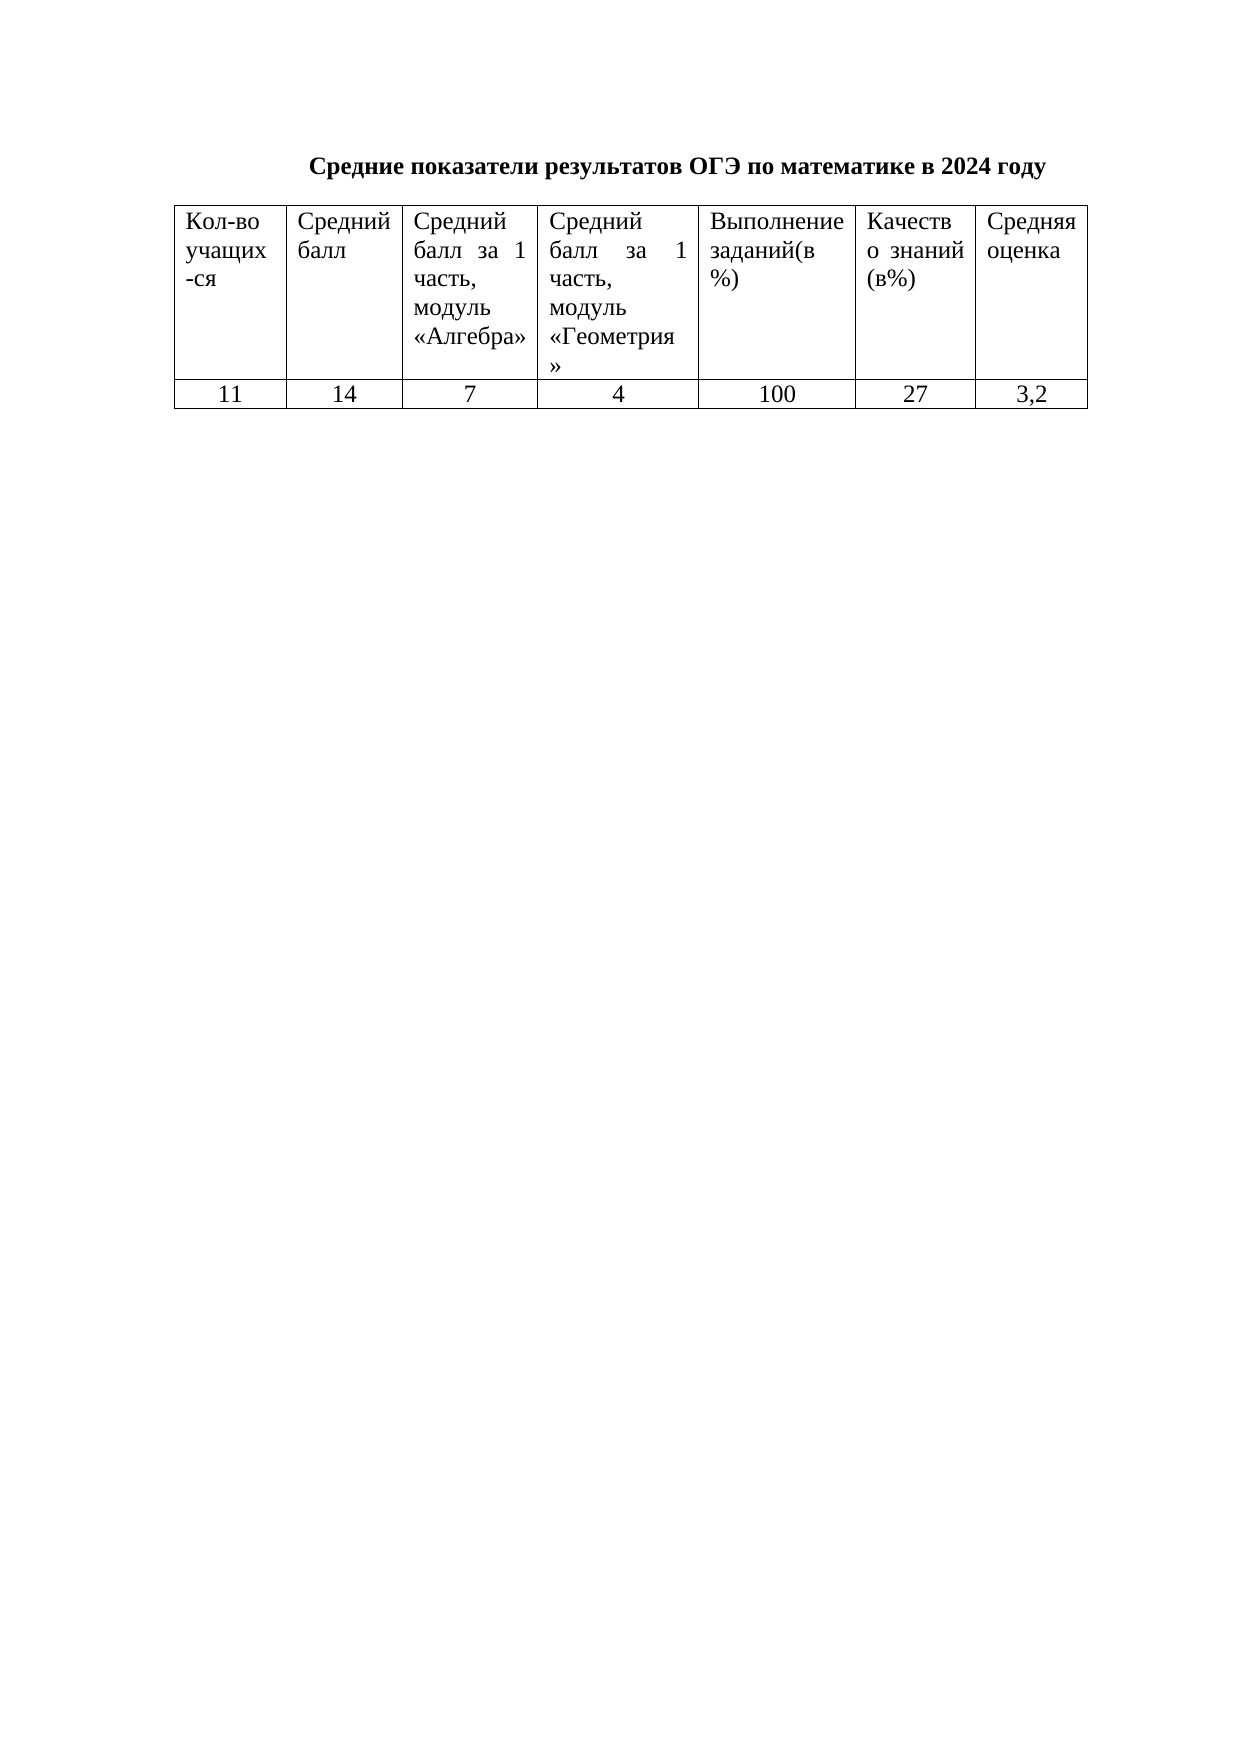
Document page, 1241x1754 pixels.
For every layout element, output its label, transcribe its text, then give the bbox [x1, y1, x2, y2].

table_cell 14 [287, 380, 402, 408]
table_cell 11 [175, 380, 286, 408]
table_header Кол-во учащих-ся [175, 206, 286, 378]
table_cell 100 [699, 380, 855, 408]
table_header Выполнение заданий(в %) [699, 206, 855, 378]
table_cell 4 [538, 380, 698, 408]
table_cell 7 [403, 380, 537, 408]
table_header Средний балл за 1 часть, модуль «Геометрия» [538, 206, 698, 378]
table_header Средний балл [287, 206, 402, 378]
table_cell 3,2 [976, 380, 1087, 408]
table_header Средний балл за 1 часть, модуль «Алгебра» [403, 206, 537, 378]
list Средние показатели результатов ОГЭ по математике в 2024 году [308, 151, 1152, 180]
table_header Качество знаний (в%) [856, 206, 975, 378]
table_header Средняя оценка [976, 206, 1087, 378]
table_cell 27 [856, 380, 975, 408]
